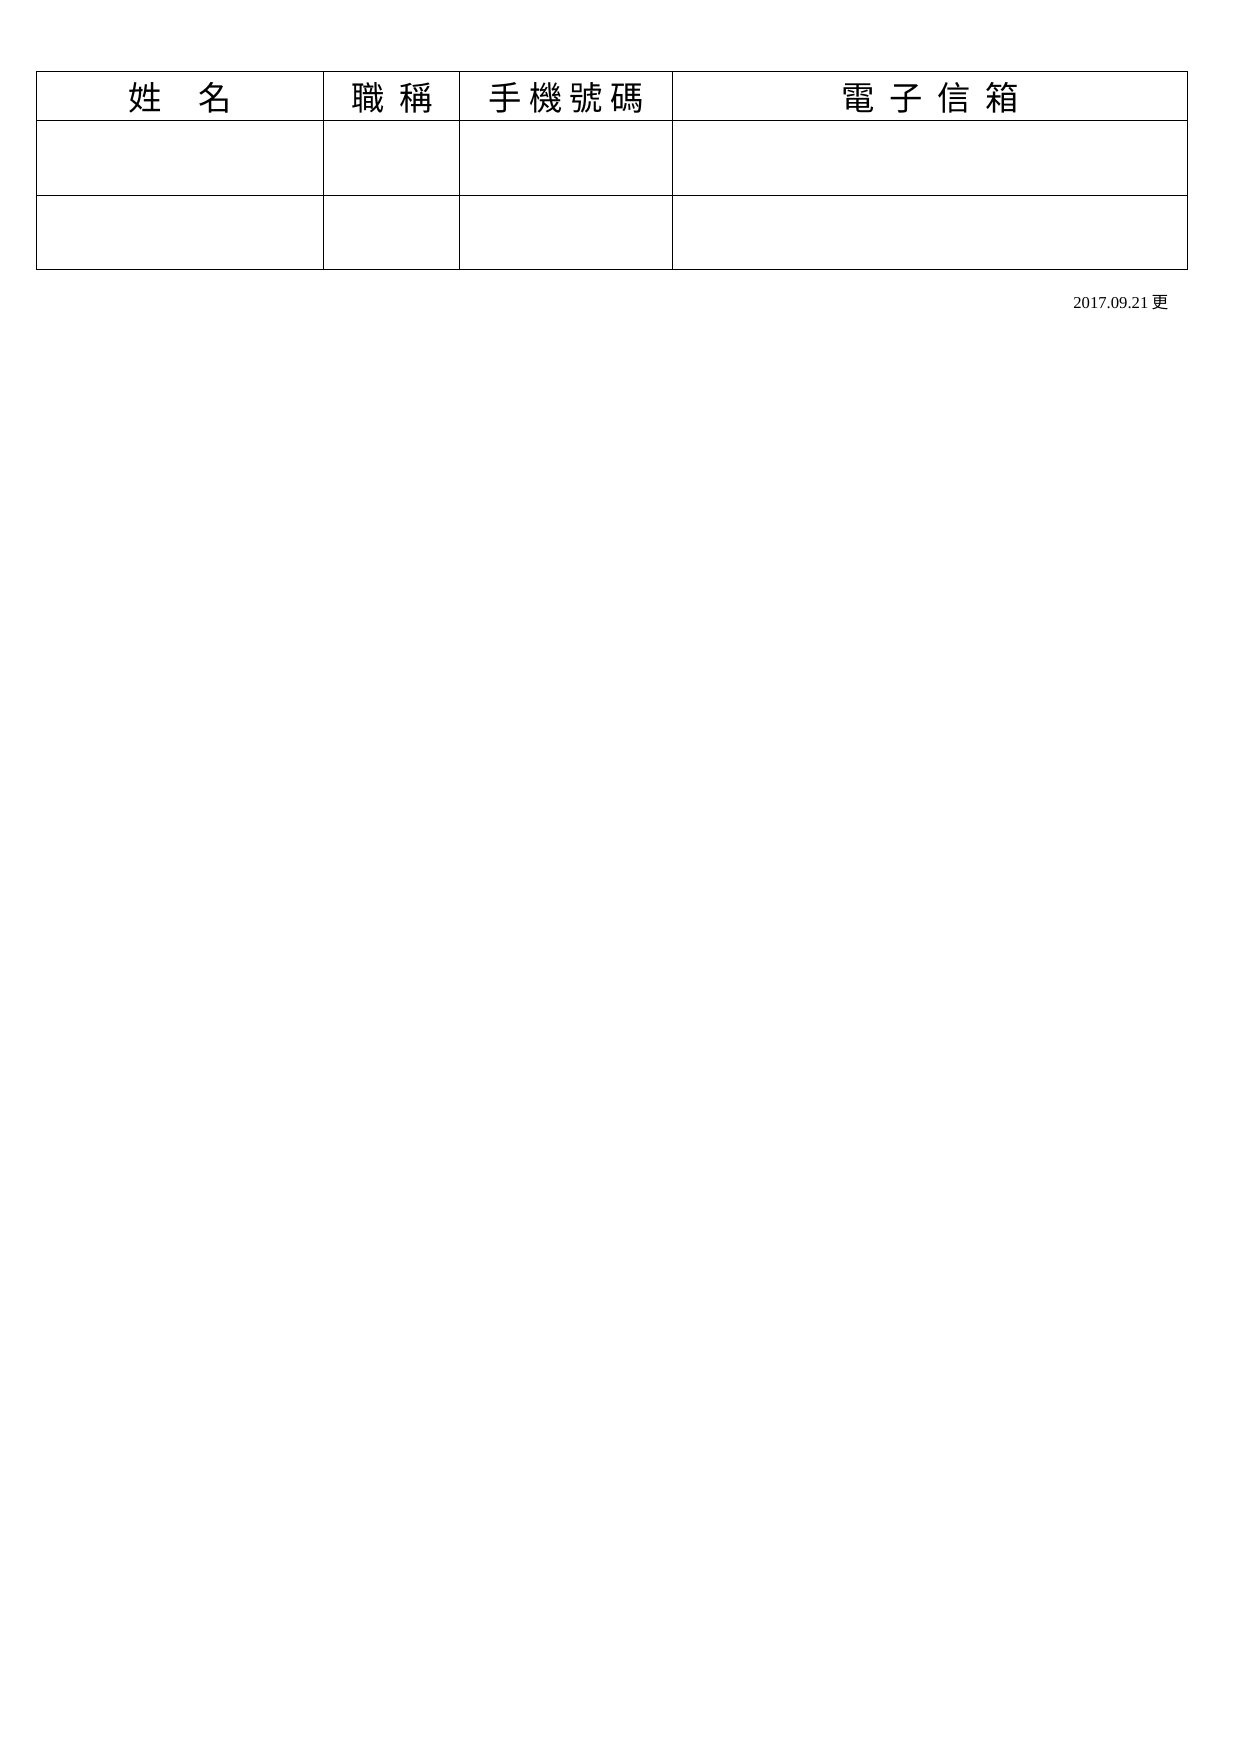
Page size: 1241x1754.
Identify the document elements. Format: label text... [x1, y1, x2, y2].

table_header 手 機 號 碼 [460, 72, 672, 120]
table_header 姓 名 [37, 72, 323, 120]
table_cell [673, 121, 1187, 195]
table_cell [460, 121, 672, 195]
table_cell [460, 196, 672, 269]
table_cell [324, 196, 459, 269]
table_header 職 稱 [324, 72, 459, 120]
table_cell [37, 196, 323, 269]
table_header 電 子 信 箱 [673, 72, 1187, 120]
table_cell [37, 121, 323, 195]
table_cell [324, 121, 459, 195]
text 2017.09.21更 [47, 289, 1168, 314]
table_cell [673, 196, 1187, 269]
